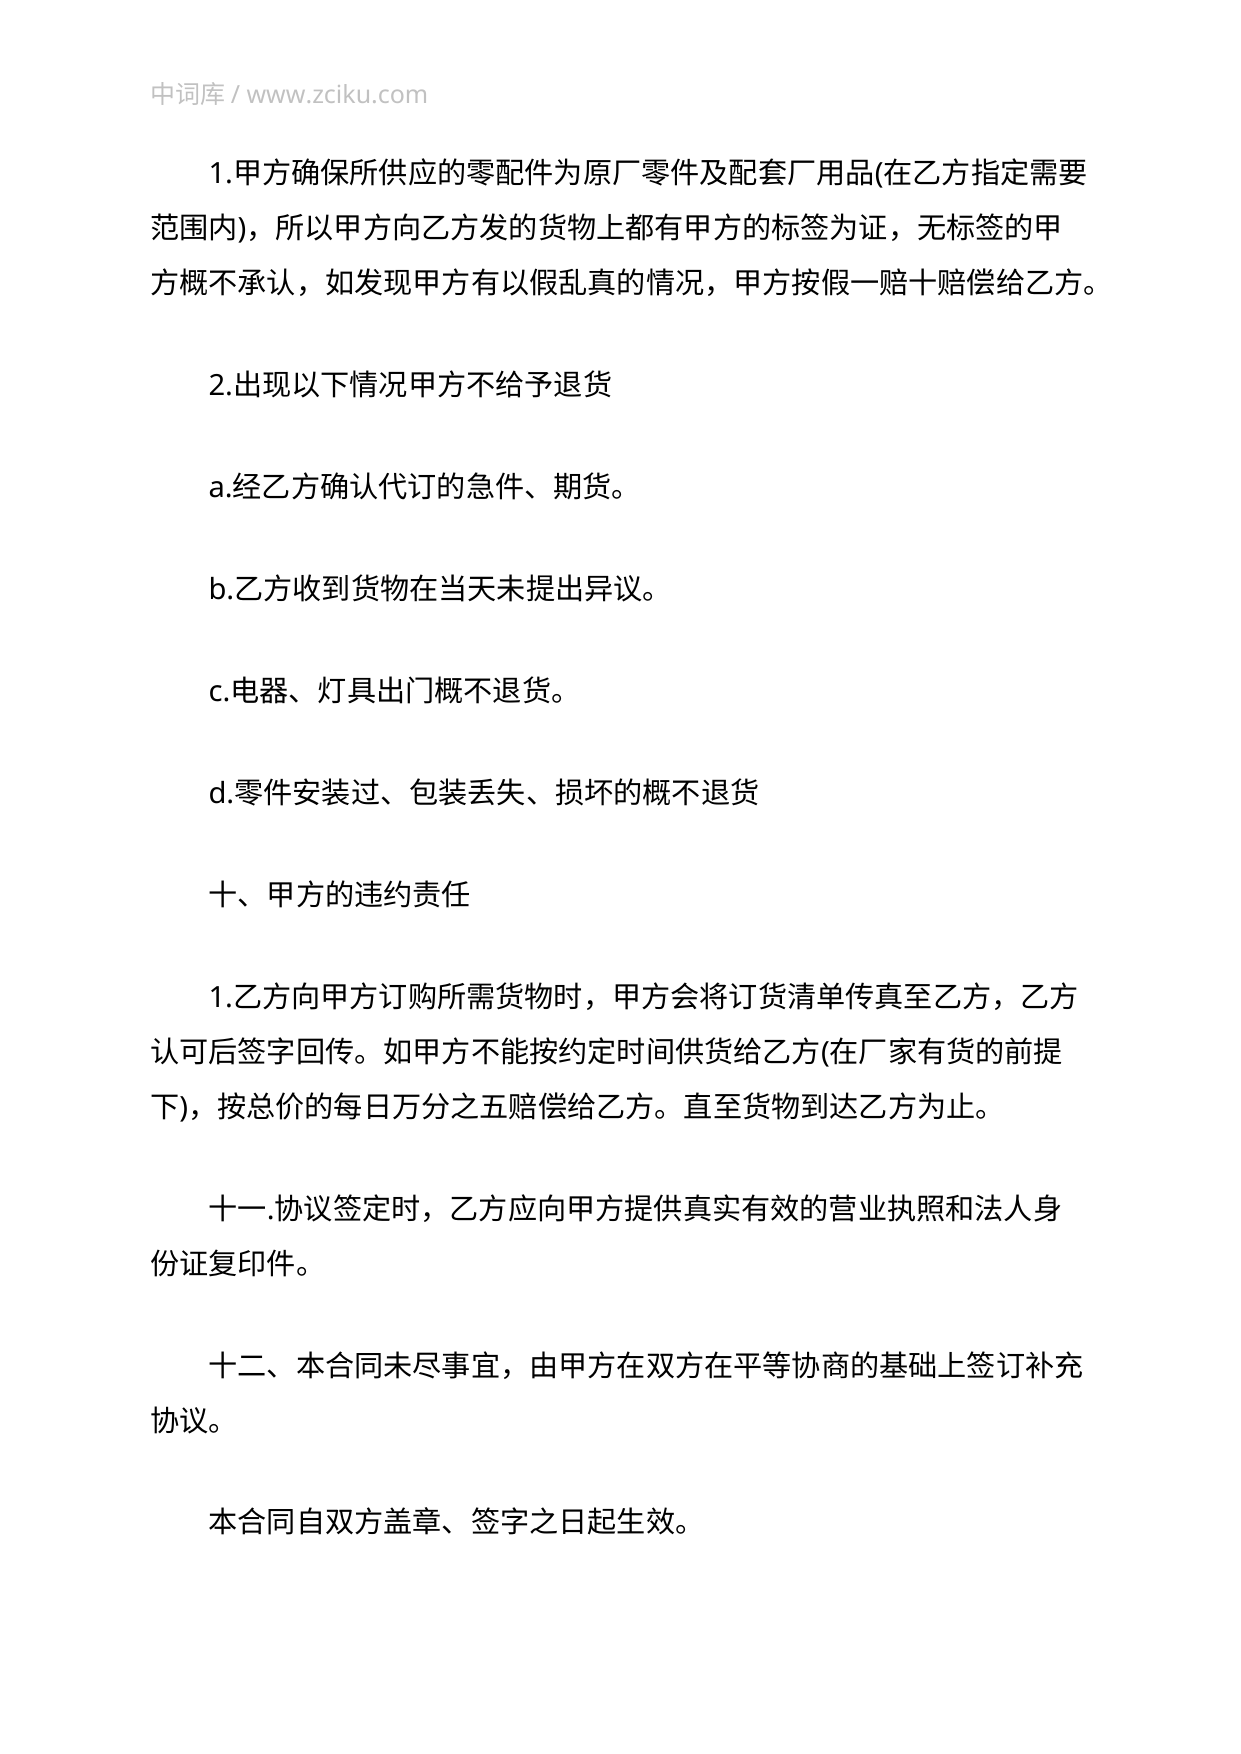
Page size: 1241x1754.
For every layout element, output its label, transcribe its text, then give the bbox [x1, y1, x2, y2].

text 2.出现以下情况甲方不给予退货 [150, 362, 1090, 404]
text b.乙方收到货物在当天未提出异议。 [150, 566, 1090, 608]
text 1.甲方确保所供应的零配件为原厂零件及配套厂用品(在乙方指定需要范围内)，所以甲方向乙方发的货物上都有甲方的标签为证，无标签的甲方概不承认，如发现甲方有以假乱真的情况，甲方按假一赔十赔偿给乙方。 [150, 150, 1090, 302]
text 1.乙方向甲方订购所需货物时，甲方会将订货清单传真至乙方，乙方认可后签字回传。如甲方不能按约定时间供货给乙方(在厂家有货的前提下)，按总价的每日万分之五赔偿给乙方。直至货物到达乙方为止。 [150, 973, 1090, 1126]
text a.经乙方确认代订的急件、期货。 [150, 464, 1090, 506]
text d.零件安装过、包装丢失、损坏的概不退货 [150, 770, 1090, 812]
text 本合同自双方盖章、签字之日起生效。 [150, 1499, 1090, 1541]
text 十一.协议签定时，乙方应向甲方提供真实有效的营业执照和法人身份证复印件。 [150, 1185, 1090, 1283]
text 十二、本合同未尽事宜，由甲方在双方在平等协商的基础上签订补充协议。 [150, 1342, 1090, 1439]
text 十、甲方的违约责任 [150, 872, 1090, 914]
text c.电器、灯具出门概不退货。 [150, 668, 1090, 710]
